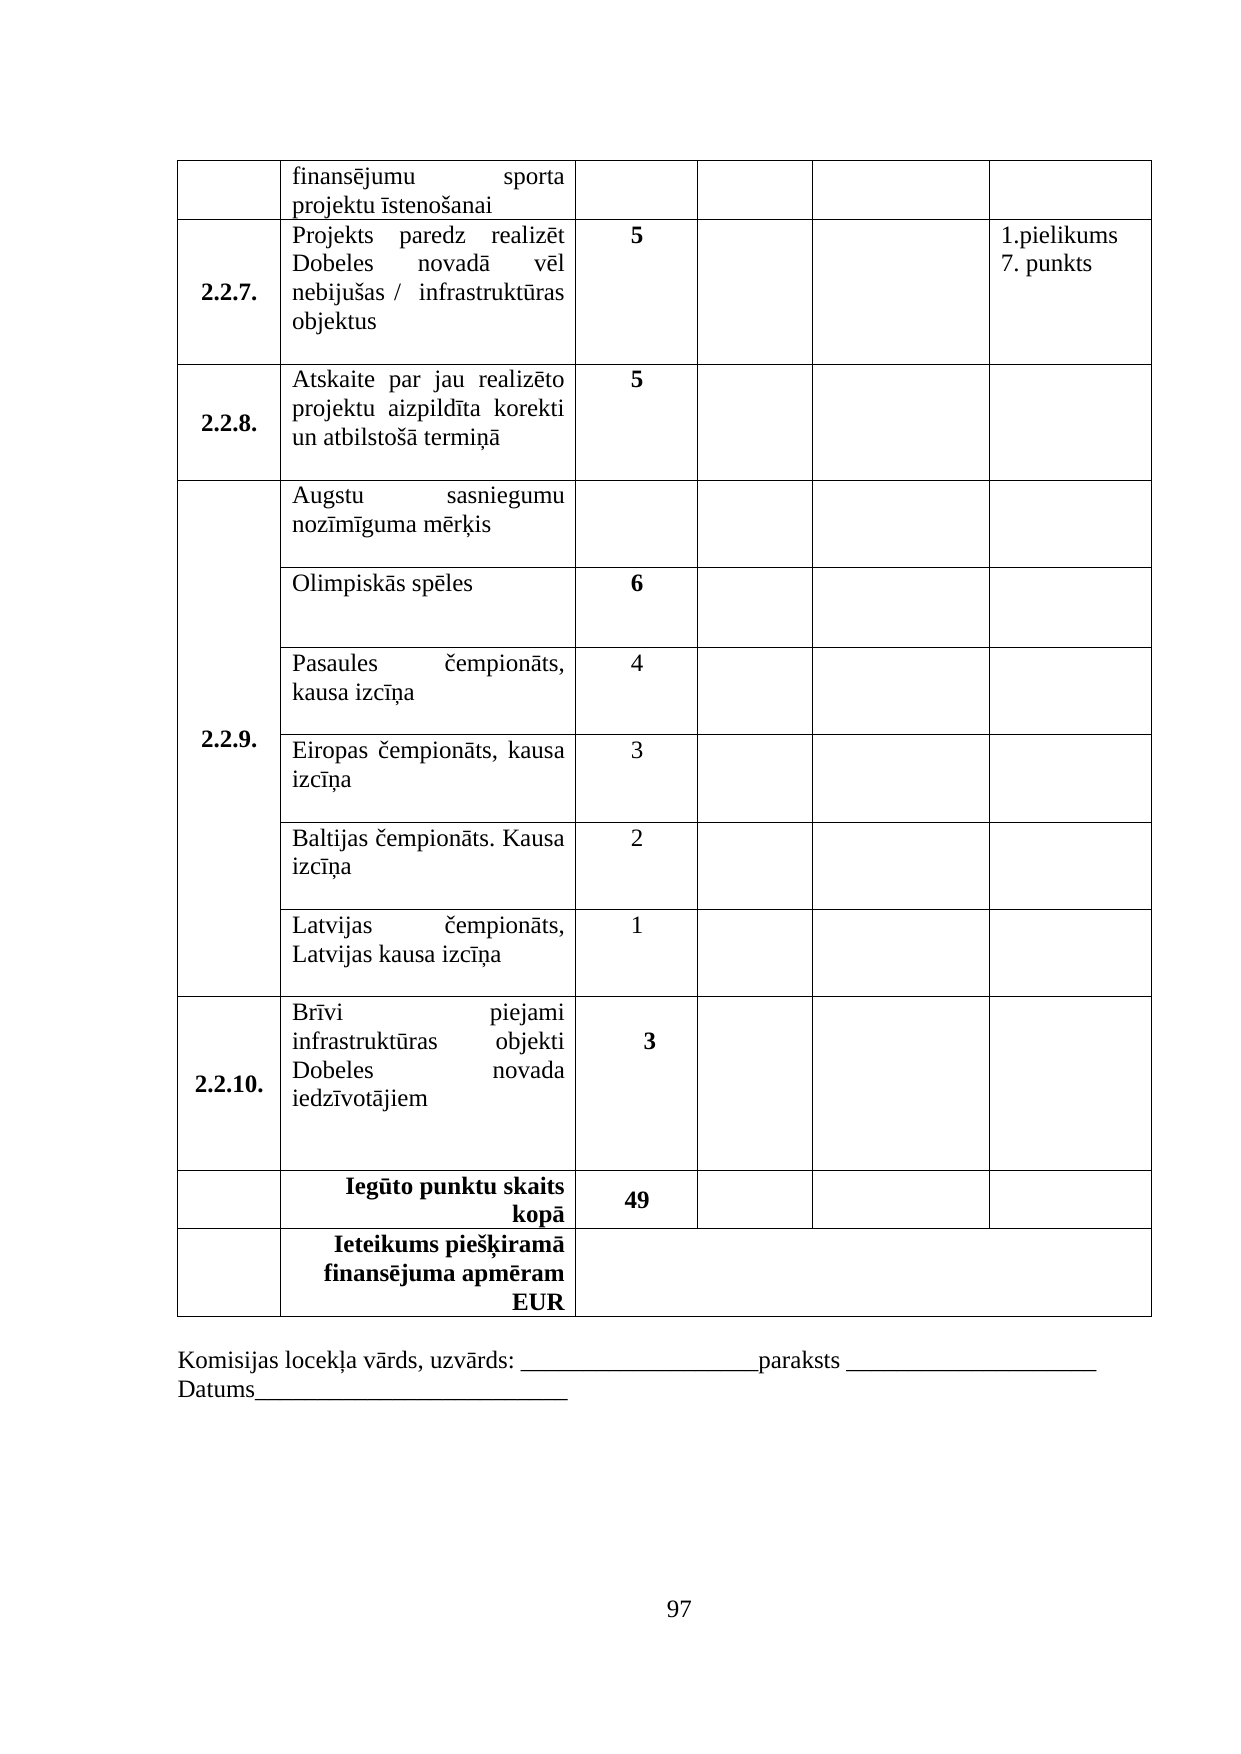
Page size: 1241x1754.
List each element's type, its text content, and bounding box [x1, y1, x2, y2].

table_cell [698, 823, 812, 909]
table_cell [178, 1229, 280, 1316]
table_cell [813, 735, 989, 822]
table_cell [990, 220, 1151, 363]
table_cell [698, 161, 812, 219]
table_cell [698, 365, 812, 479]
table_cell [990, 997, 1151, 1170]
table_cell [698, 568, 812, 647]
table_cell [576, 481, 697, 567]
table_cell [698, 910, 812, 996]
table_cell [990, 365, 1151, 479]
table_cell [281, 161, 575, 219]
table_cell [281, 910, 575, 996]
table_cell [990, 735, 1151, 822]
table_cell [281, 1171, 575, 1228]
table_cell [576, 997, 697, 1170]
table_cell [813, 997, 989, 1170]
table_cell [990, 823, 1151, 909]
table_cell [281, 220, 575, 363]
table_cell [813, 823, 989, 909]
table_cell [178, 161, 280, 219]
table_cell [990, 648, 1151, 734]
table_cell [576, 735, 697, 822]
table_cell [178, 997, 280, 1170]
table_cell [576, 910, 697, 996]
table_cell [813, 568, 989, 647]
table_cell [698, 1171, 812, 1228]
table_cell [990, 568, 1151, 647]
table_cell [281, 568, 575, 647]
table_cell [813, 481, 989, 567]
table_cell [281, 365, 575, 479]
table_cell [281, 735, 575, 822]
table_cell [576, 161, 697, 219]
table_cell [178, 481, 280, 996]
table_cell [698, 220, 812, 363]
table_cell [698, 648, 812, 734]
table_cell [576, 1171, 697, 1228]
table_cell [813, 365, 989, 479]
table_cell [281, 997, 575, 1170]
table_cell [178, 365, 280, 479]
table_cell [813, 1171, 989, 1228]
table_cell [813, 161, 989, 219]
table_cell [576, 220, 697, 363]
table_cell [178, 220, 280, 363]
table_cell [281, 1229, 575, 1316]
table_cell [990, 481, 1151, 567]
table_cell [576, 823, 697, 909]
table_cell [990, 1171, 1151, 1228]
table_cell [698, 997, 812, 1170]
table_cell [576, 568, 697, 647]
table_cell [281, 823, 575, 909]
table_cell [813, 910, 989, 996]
text Komisijas locekļa vārds, uzvārds: ___________________paraksts ____________________ [177, 1345, 1181, 1374]
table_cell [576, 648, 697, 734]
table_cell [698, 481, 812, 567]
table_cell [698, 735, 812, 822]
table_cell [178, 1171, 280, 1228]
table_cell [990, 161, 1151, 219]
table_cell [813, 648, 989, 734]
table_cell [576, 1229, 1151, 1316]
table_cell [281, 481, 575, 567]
text Datums_________________________ [177, 1374, 1181, 1403]
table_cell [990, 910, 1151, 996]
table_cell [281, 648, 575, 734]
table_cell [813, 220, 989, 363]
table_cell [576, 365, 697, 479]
